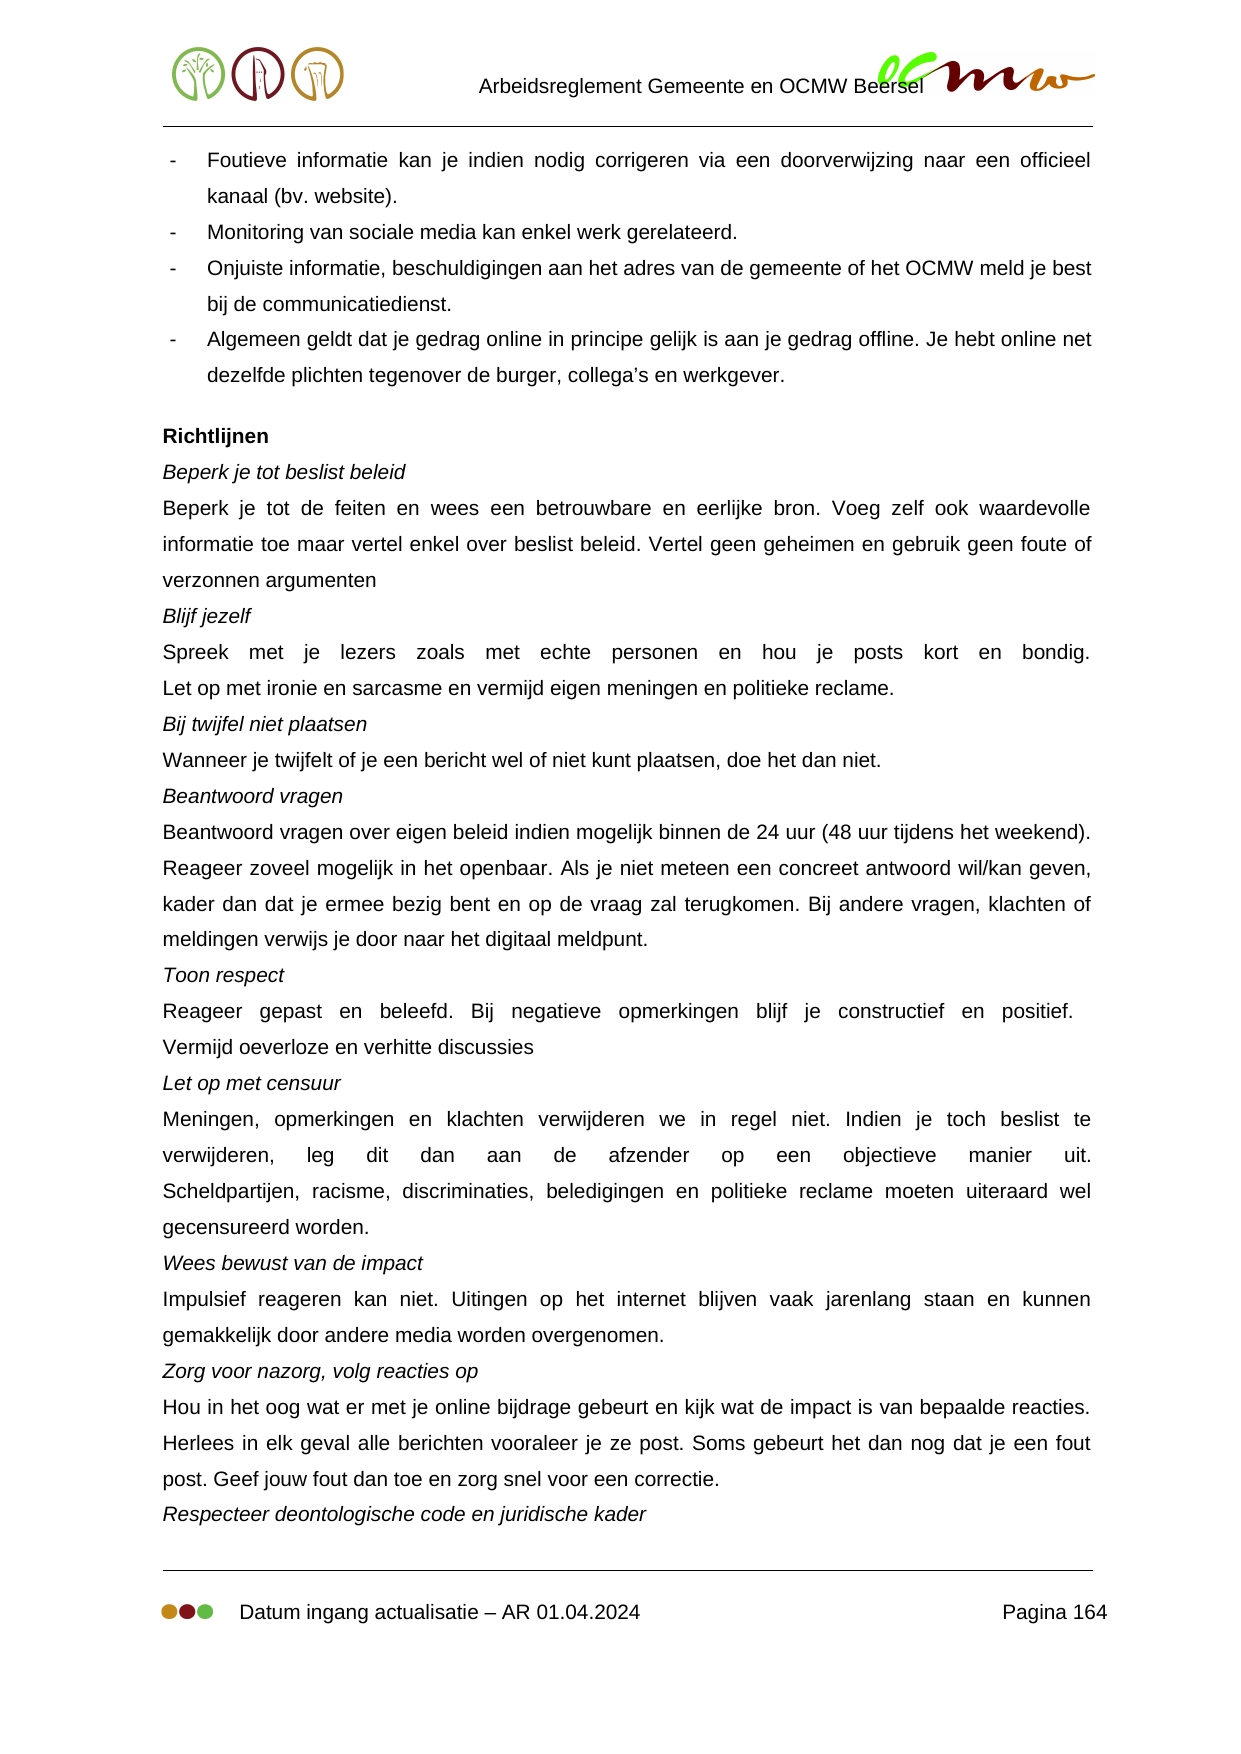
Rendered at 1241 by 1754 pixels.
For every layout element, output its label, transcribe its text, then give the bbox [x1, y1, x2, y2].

text Hou in het oog wat er met je online bijdrage gebeurt en kijk wat de impact is van bepaalde reacties. Herlees in elk geval alle berichten vooraleer je ze post. Soms gebeurt het dan nog dat je een fout post. Geef jouw fout dan toe en zorg snel voor een correctie. [162, 1394, 1093, 1490]
text Wees bewust van de impact [162, 1251, 1093, 1275]
text Toon respect [162, 963, 1093, 987]
text Beantwoord vragen [162, 783, 1093, 807]
text Meningen, opmerkingen en klachten verwijderen we in regel niet. Indien je toch beslist te verwijderen, leg dit dan aan de afzender op een objectieve manier uit. Scheldpartijen, racisme, discriminaties, beledigingen en politieke reclame moeten uiteraard wel gecensureerd worden. [162, 1107, 1093, 1239]
text Richtlijnen [162, 424, 1093, 448]
text Beantwoord vragen over eigen beleid indien mogelijk binnen de 24 uur (48 uur tijdens het weekend). Reageer zoveel mogelijk in het openbaar. Als je niet meteen een concreet antwoord wil/kan geven, kader dan dat je ermee bezig bent en op de vraag zal terugkomen. Bij andere vragen, klachten of meldingen verwijs je door naar het digitaal meldpunt. [162, 819, 1093, 951]
text Bij twijfel niet plaatsen [162, 712, 1093, 736]
text Spreek met je lezers zoals met echte personen en hou je posts kort en bondig. Let op met ironie en sarcasme en vermijd eigen meningen en politieke reclame. [162, 640, 1093, 700]
picture [878, 52, 1096, 95]
list Algemeen geldt dat je gedrag online in principe gelijk is aan je gedrag offline. Je hebt online net dezelfde plichten tegenover de burger, collega’s en werkgever. [169, 327, 1093, 387]
text Impulsief reageren kan niet. Uitingen op het internet blijven vaak jarenlang staan en kunnen gemakkelijk door andere media worden overgenomen. [162, 1287, 1093, 1347]
text Zorg voor nazorg, volg reacties op [162, 1358, 1093, 1382]
text Blijf jezelf [162, 604, 1093, 628]
text Let op met censuur [162, 1071, 1093, 1095]
text Reageer gepast en beleefd. Bij negatieve opmerkingen blijf je constructief en positief. Vermijd oeverloze en verhitte discussies [162, 999, 1093, 1059]
picture [172, 47, 344, 101]
list Monitoring van sociale media kan enkel werk gerelateerd. [169, 219, 1093, 243]
list Foutieve informatie kan je indien nodig corrigeren via een doorverwijzing naar een officieel kanaal (bv. website). [169, 148, 1093, 207]
text Respecteer deontologische code en juridische kader [162, 1502, 1093, 1526]
text Wanneer je twijfelt of je een bericht wel of niet kunt plaatsen, doe het dan niet. [162, 748, 1093, 772]
text Beperk je tot beslist beleid [162, 460, 1093, 484]
picture [162, 1605, 213, 1619]
list Onjuiste informatie, beschuldigingen aan het adres van de gemeente of het OCMW meld je best bij de communicatiedienst. [169, 255, 1093, 315]
text Beperk je tot de feiten en wees een betrouwbare en eerlijke bron. Voeg zelf ook waardevolle informatie toe maar vertel enkel over beslist beleid. Vertel geen geheimen en gebruik geen foute of verzonnen argumenten [162, 496, 1093, 592]
